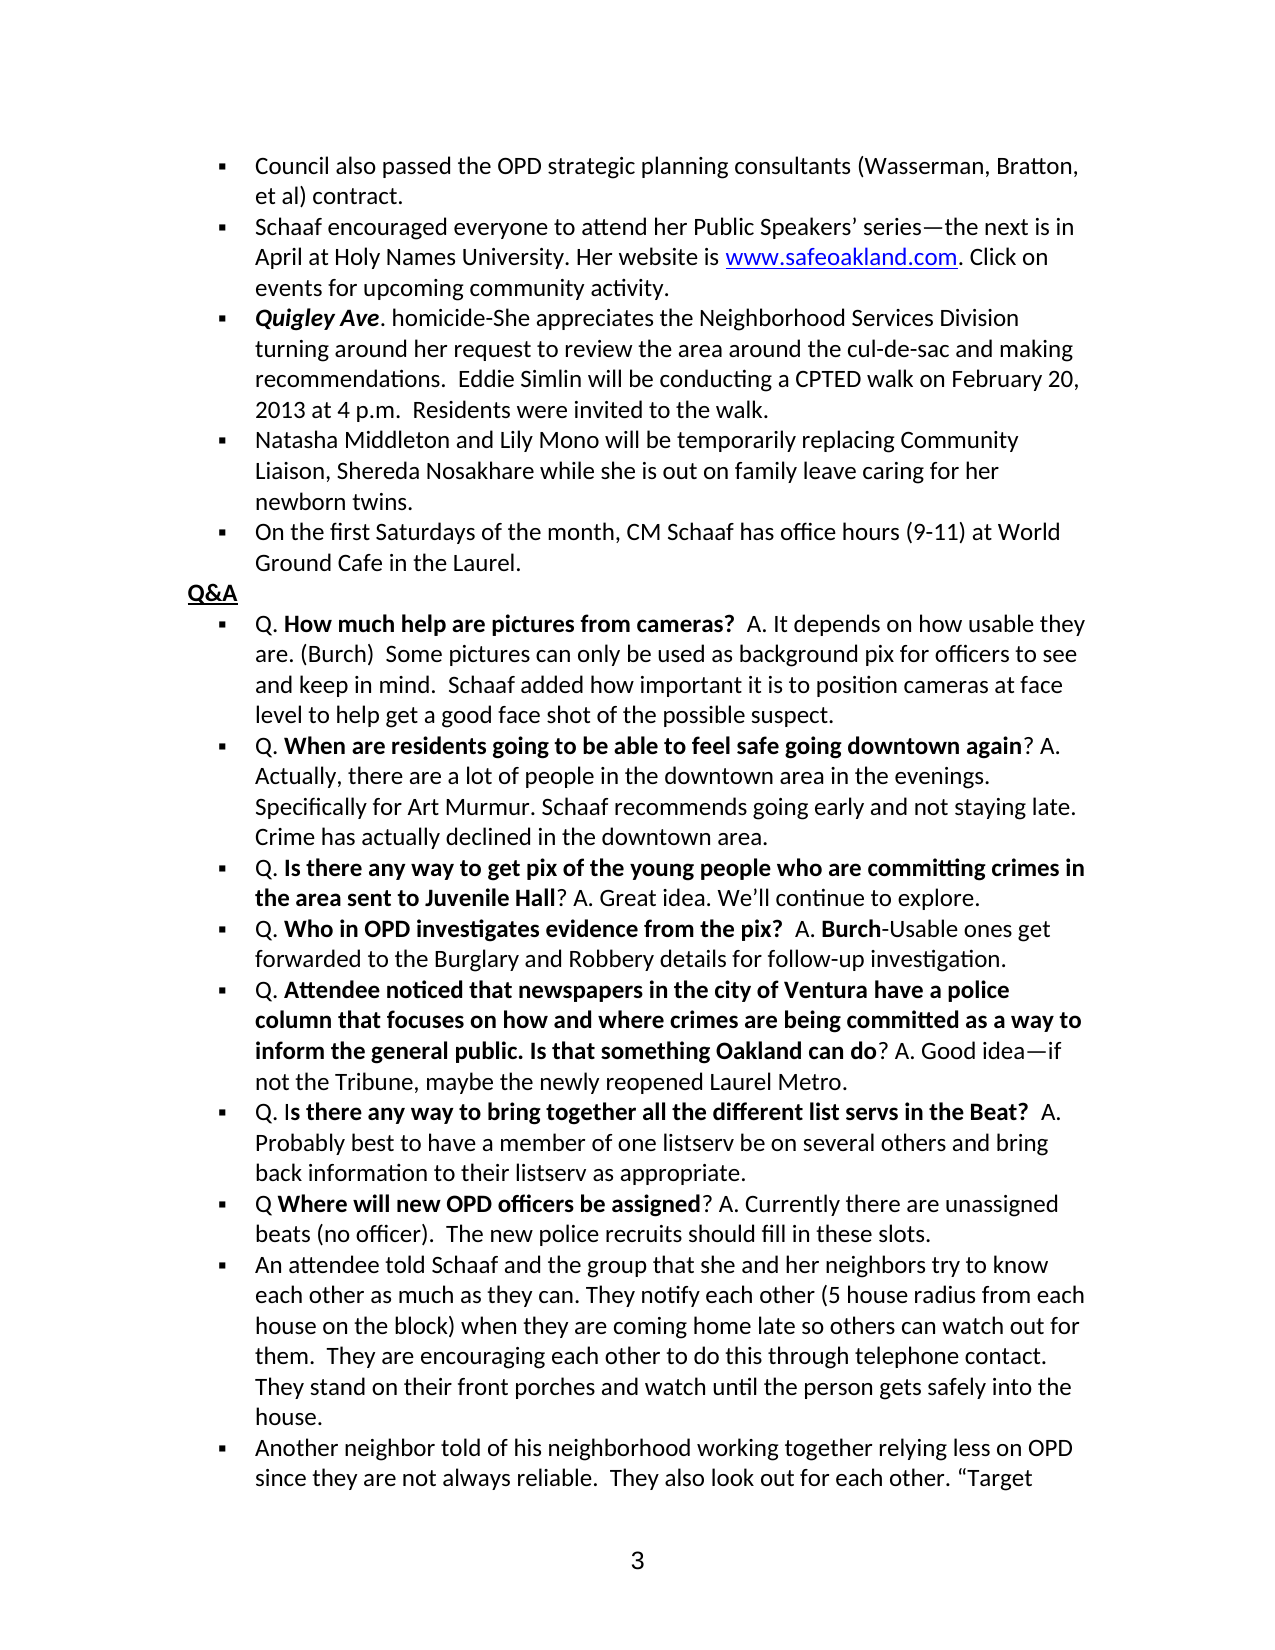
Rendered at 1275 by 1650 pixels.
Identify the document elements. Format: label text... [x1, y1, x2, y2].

list Council also passed the OPD strategic planning consultants (Wasserman, Bratton, et al) contract. [217, 150, 1087, 211]
list Schaaf encouraged everyone to attend her Public Speakers’ series—the next is in April at Holy Names University. Her website is www.safeoakland.com. Click on events for upcoming community activity. [217, 211, 1087, 303]
text Q&A [187, 577, 1087, 608]
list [217, 1432, 1087, 1493]
list Q. How much help are pictures from cameras? A. It depends on how usable they are. (Burch) Some pictures can only be used as background pix for officers to see and keep in mind. Schaaf added how important it is to position cameras at face level to help get a good face shot of the possible suspect. [217, 608, 1087, 730]
list Quigley Ave. homicide-She appreciates the Neighborhood Services Division turning around her request to review the area around the cul-de-sac and making recommendations. Eddie Simlin will be conducting a CPTED walk on February 20, 2013 at 4 p.m. Residents were invited to the walk. [217, 303, 1087, 425]
list Natasha Middleton and Lily Mono will be temporarily replacing Community Liaison, Shereda Nosakhare while she is out on family leave caring for her newborn twins. [217, 425, 1087, 516]
list On the first Saturdays of the month, CM Schaaf has office hours (9-11) at World Ground Cafe in the Laurel. [217, 516, 1087, 577]
list An attendee told Schaaf and the group that she and her neighbors try to know each other as much as they can. They notify each other (5 house radius from each house on the block) when they are coming home late so others can watch out for them. They are encouraging each other to do this through telephone contact. They stand on their front porches and watch until the person gets safely into the house. [217, 1249, 1087, 1432]
list Q Where will new OPD officers be assigned? A. Currently there are unassigned beats (no officer). The new police recruits should fill in these slots. [217, 1188, 1087, 1249]
list Q. Is there any way to get pix of the young people who are committing crimes in the area sent to Juvenile Hall? A. Great idea. We’ll continue to explore. [217, 852, 1087, 913]
list Q. When are residents going to be able to feel safe going downtown again? A. Actually, there are a lot of people in the downtown area in the evenings. Specifically for Art Murmur. Schaaf recommends going early and not staying late. Crime has actually declined in the downtown area. [217, 730, 1087, 852]
list Q. Attendee noticed that newspapers in the city of Ventura have a police column that focuses on how and where crimes are being committed as a way to inform the general public. Is that something Oakland can do? A. Good idea—if not the Tribune, maybe the newly reopened Laurel Metro. [217, 974, 1087, 1096]
list Q. Who in OPD investigates evidence from the pix? A. Burch-Usable ones get forwarded to the Burglary and Robbery details for follow-up investigation. [217, 913, 1087, 974]
list Q. Is there any way to bring together all the different list servs in the Beat? A. Probably best to have a member of one listserv be on several others and bring back information to their listserv as appropriate. [217, 1096, 1087, 1188]
